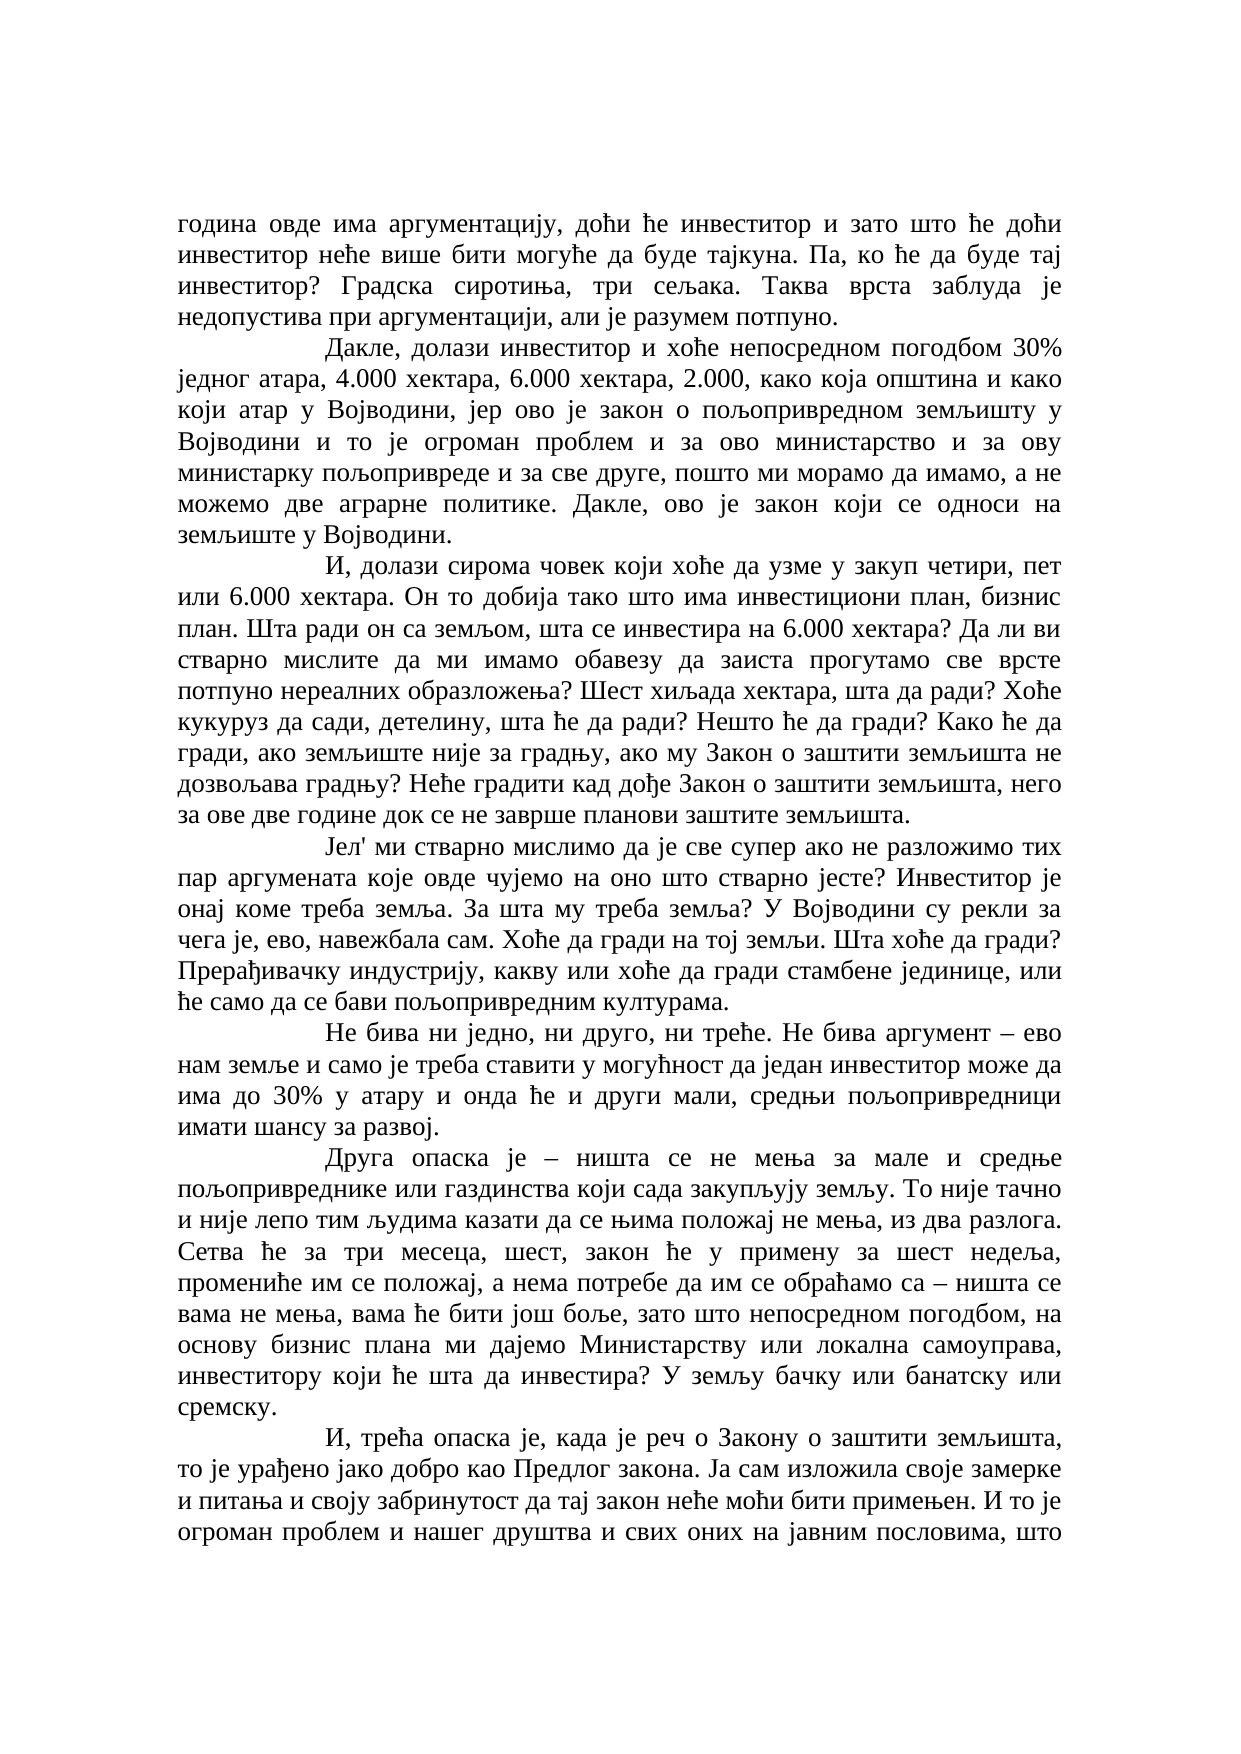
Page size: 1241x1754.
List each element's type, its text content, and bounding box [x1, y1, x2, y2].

text Не бива ни једно, ни друго, ни треће. Не бива аргумент – ево нам земље и само је треба ставити у могућност да један инвеститор може да има до 30% у атару и онда ће и други мали, средњи пољопривредници имати шансу за развој. [177, 1017, 1063, 1141]
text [177, 207, 1063, 331]
text Дакле, долази инвеститор и хоће непосредном погодбом 30% једног атара, 4.000 хектара, 6.000 хектара, 2.000, како која општина и како који атар у Војводини, јер ово је закон о пољопривредном земљишту у Војводини и то је огроман проблем и за ово министарство и за ову министарку пољопривреде и за све друге, пошто ми морамо да имамо, а не можемо две аграрне политике. Дакле, ово је закон који се односи на земљиште у Војводини. [177, 331, 1063, 549]
text Друга опаска је – ништа се не мења за мале и средње пољопривреднике или газдинства који сада закупљују земљу. То није тачно и није лепо тим људима казати да се њима положај не мења, из два разлога. Сетва ће за три месеца, шест, закон ће у примену за шест недеља, промениће им се положај, а нема потребе да им се обраћамо са – ништа се вама не мења, вама ће бити још боље, зато што непосредном погодбом, на основу бизнис плана ми дајемо Министарству или локална самоуправа, инвеститору који ће шта да инвестира? У земљу бачку или банатску или сремску. [177, 1141, 1063, 1421]
text Јел' ми стварно мислимо да је све супер ако не разложимо тих пар аргумената које овде чујемо на оно што стварно јесте? Инвеститор је онај коме треба земља. За шта му треба земља? У Војводини су рекли за чега је, ево, навежбала сам. Хоће да гради на тој земљи. Шта хоће да гради? Прерађивачку индустрију, какву или хоће да гради стамбене јединице, или ће само да се бави пољопривредним културама. [177, 830, 1063, 1017]
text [177, 1421, 1063, 1546]
text И, долази сирома човек који хоће да узме у закуп четири, пет или 6.000 хектара. Он то добија тако што има инвестициони план, бизнис план. Шта ради он са земљом, шта се инвестира на 6.000 хектара? Да ли ви стварно мислите да ми имамо обавезу да заиста прогутамо све врсте потпуно нереалних образложења? Шест хиљада хектара, шта да ради? Хоће кукуруз да сади, детелину, шта ће да ради? Нешто ће да гради? Како ће да гради, ако земљиште није за градњу, ако му Закон о заштити земљишта не дозвољава градњу? Неће градити кад дође Закон о заштити земљишта, него за ове две године док се не заврше планови заштите земљишта. [177, 549, 1063, 830]
